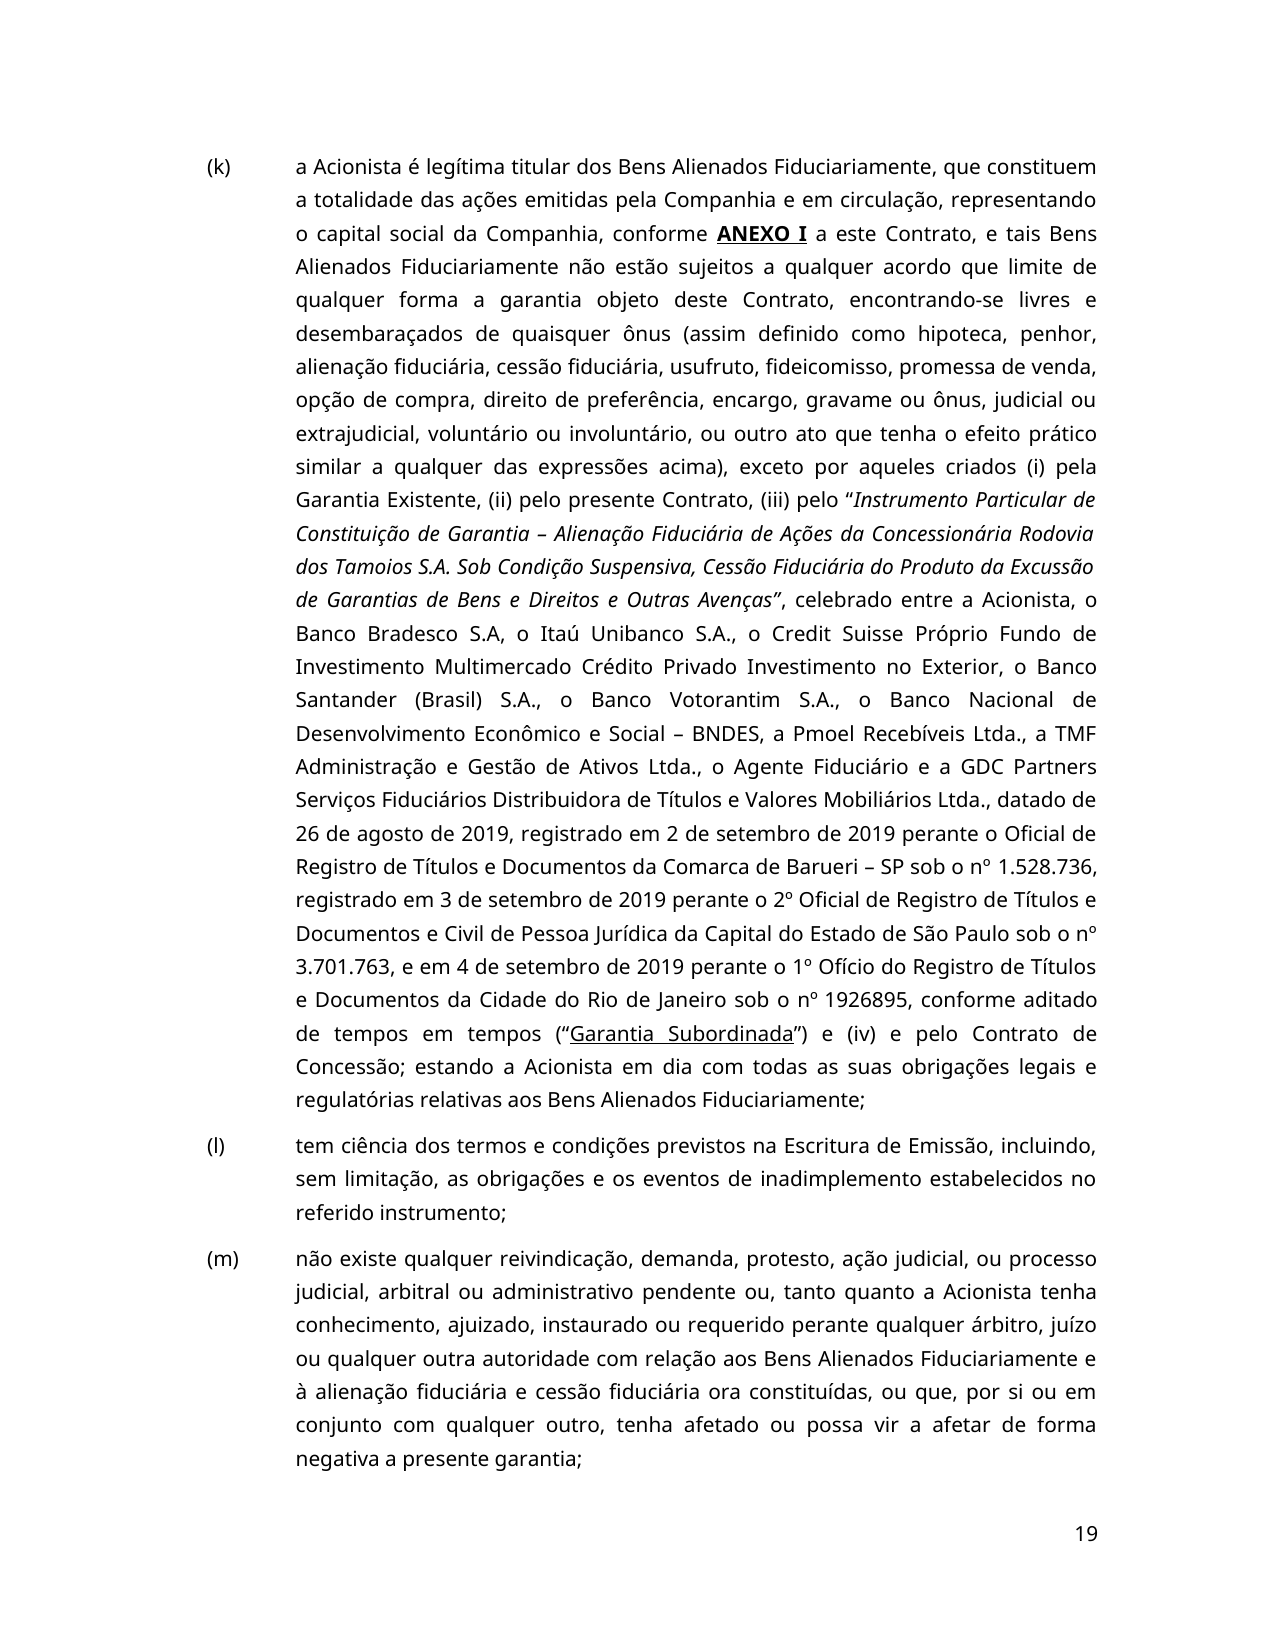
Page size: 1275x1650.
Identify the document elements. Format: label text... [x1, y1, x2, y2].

text não existe qualquer reivindicação, demanda, protesto, ação judicial, ou processo judicial, arbitral ou administrativo pendente ou, tanto quanto a Acionista tenha conhecimento, ajuizado, instaurado ou requerido perante qualquer árbitro, juízo ou qualquer outra autoridade com relação aos Bens Alienados Fiduciariamente e à alienação fiduciária e cessão fiduciária ora constituídas, ou que, por si ou em conjunto com qualquer outro, tenha afetado ou possa vir a afetar de forma negativa a presente garantia; [207, 1239, 1098, 1473]
text a Acionista é legítima titular dos Bens Alienados Fiduciariamente, que constituem a totalidade das ações emitidas pela Companhia e em circulação, representando o capital social da Companhia, conforme ANEXO I a este Contrato, e tais Bens Alienados Fiduciariamente não estão sujeitos a qualquer acordo que limite de qualquer forma a garantia objeto deste Contrato, encontrando-se livres e desembaraçados de quaisquer ônus (assim definido como hipoteca, penhor, alienação fiduciária, cessão fiduciária, usufruto, fideicomisso, promessa de venda, opção de compra, direito de preferência, encargo, gravame ou ônus, judicial ou extrajudicial, voluntário ou involuntário, ou outro ato que tenha o efeito prático similar a qualquer das expressões acima), exceto por aqueles criados (i) pela Garantia Existente, (ii) pelo presente Contrato, (iii) pelo “Instrumento Particular de Constituição de Garantia – Alienação Fiduciária de Ações da Concessionária Rodovia dos Tamoios S.A. Sob Condição Suspensiva, Cessão Fiduciária do Produto da Excussão de Garantias de Bens e Direitos e Outras Avenças”, celebrado entre a Acionista, o Banco Bradesco S.A, o Itaú Unibanco S.A., o Credit Suisse Próprio Fundo de Investimento Multimercado Crédito Privado Investimento no Exterior, o Banco Santander (Brasil) S.A., o Banco Votorantim S.A., o Banco Nacional de Desenvolvimento Econômico e Social – BNDES, a Pmoel Recebíveis Ltda., a TMF Administração e Gestão de Ativos Ltda., o Agente Fiduciário e a GDC Partners Serviços Fiduciários Distribuidora de Títulos e Valores Mobiliários Ltda., datado de 26 de agosto de 2019, registrado em 2 de setembro de 2019 perante o Oficial de Registro de Títulos e Documentos da Comarca de Barueri – SP sob o nº 1.528.736, registrado em 3 de setembro de 2019 perante o 2º Oficial de Registro de Títulos e Documentos e Civil de Pessoa Jurídica da Capital do Estado de São Paulo sob o nº 3.701.763, e em 4 de setembro de 2019 perante o 1º Ofício do Registro de Títulos e Documentos da Cidade do Rio de Janeiro sob o nº 1926895, conforme aditado de tempos em tempos (“Garantia Subordinada”) e (iv) e pelo Contrato de Concessão; estando a Acionista em dia com todas as suas obrigações legais e regulatórias relativas aos Bens Alienados Fiduciariamente; [207, 148, 1098, 1114]
text tem ciência dos termos e condições previstos na Escritura de Emissão, incluindo, sem limitação, as obrigações e os eventos de inadimplemento estabelecidos no referido instrumento; [207, 1127, 1098, 1227]
